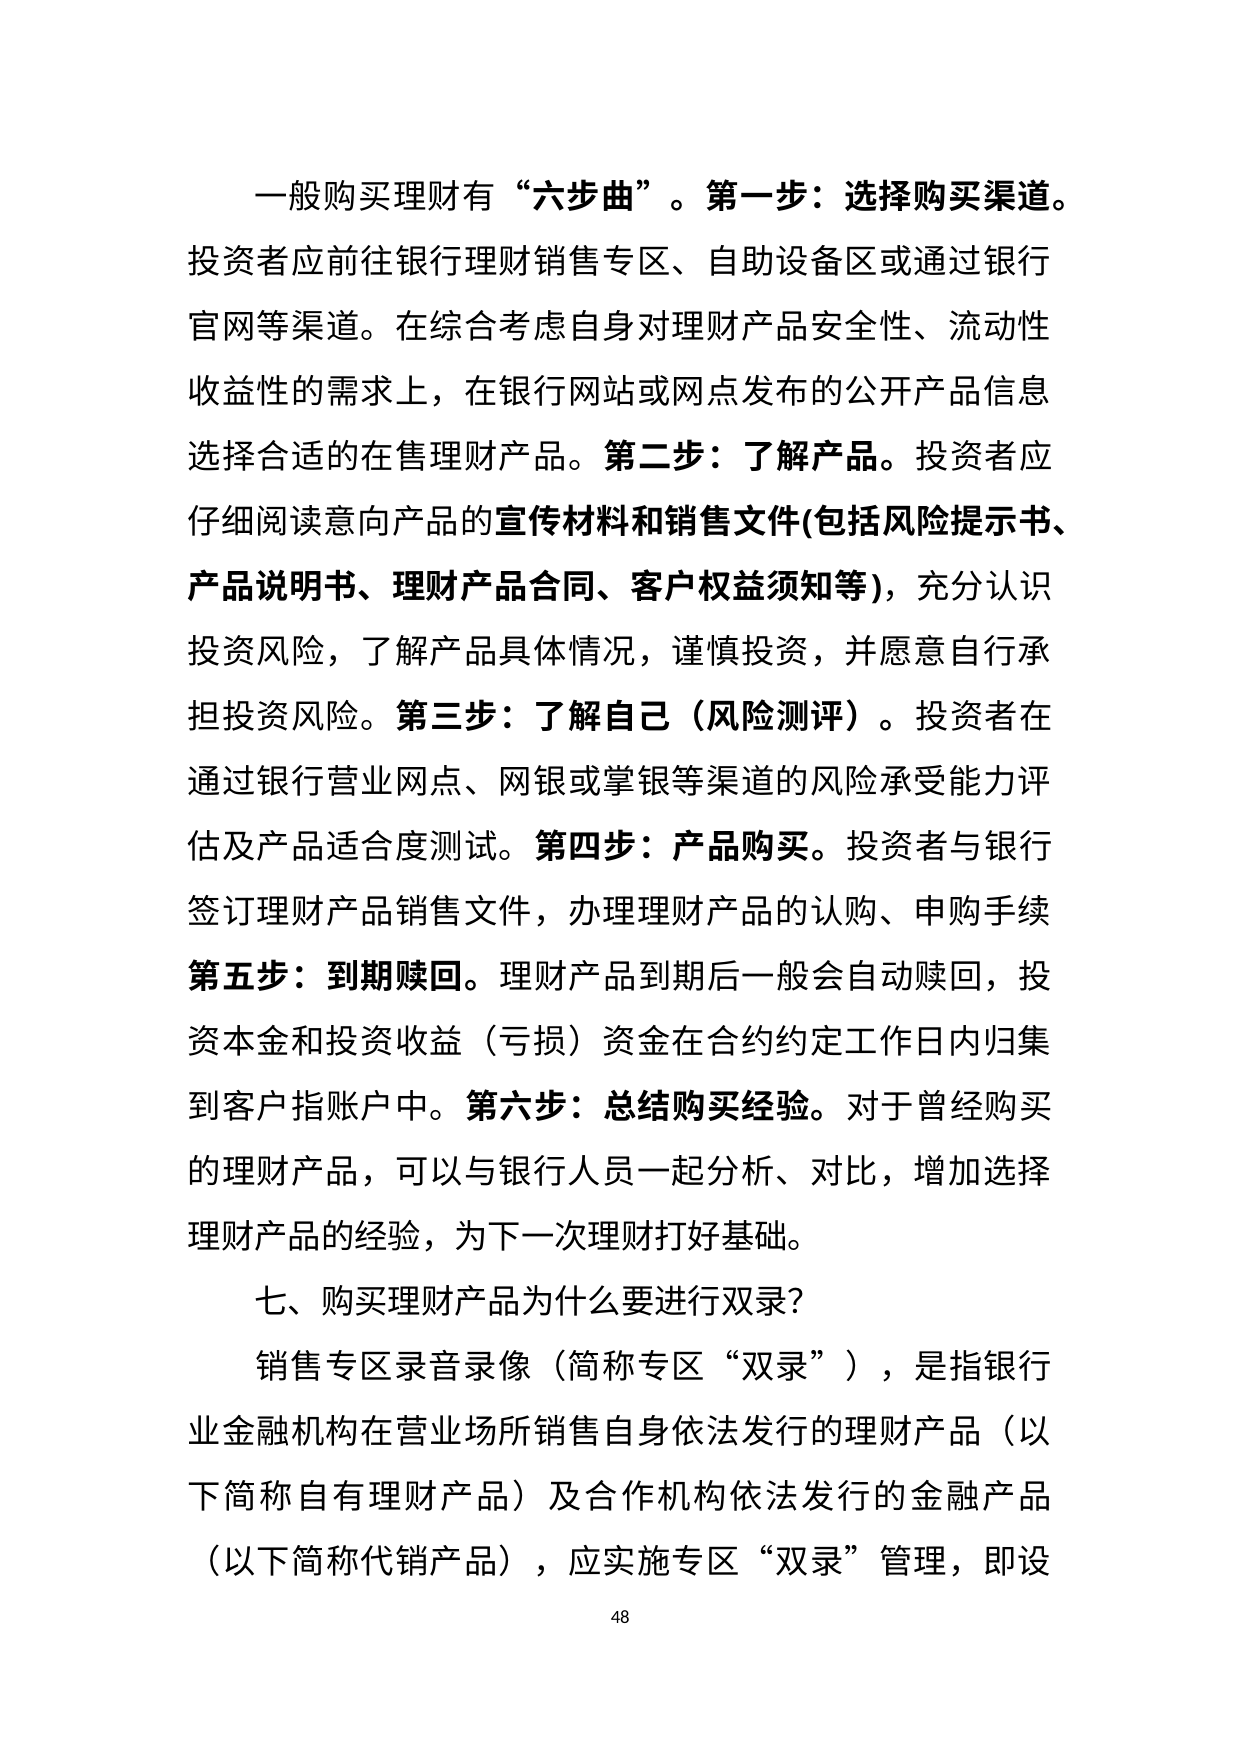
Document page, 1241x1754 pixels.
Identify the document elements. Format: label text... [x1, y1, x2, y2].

text 七、购买理财产品为什么要进行双录？ [187, 1267, 1053, 1332]
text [187, 1332, 1053, 1592]
text 一般购买理财有“六步曲”。第一步：选择购买渠道。投资者应前往银行理财销售专区、自助设备区或通过银行官网等渠道。在综合考虑自身对理财产品安全性、流动性、收益性的需求上，在银行网站或网点发布的公开产品信息，选择合适的在售理财产品。第二步：了解产品。投资者应仔细阅读意向产品的宣传材料和销售文件(包括风险提示书、产品说明书、理财产品合同、客户权益须知等)，充分认识投资风险，了解产品具体情况，谨慎投资，并愿意自行承担投资风险。第三步：了解自己（风险测评）。投资者在通过银行营业网点、网银或掌银等渠道的风险承受能力评估及产品适合度测试。第四步：产品购买。投资者与银行签订理财产品销售文件，办理理财产品的认购、申购手续。第五步：到期赎回。理财产品到期后一般会自动赎回，投资本金和投资收益（亏损）资金在合约约定工作日内归集到客户指账户中。第六步：总结购买经验。对于曾经购买的理财产品，可以与银行人员一起分析、对比，增加选择理财产品的经验，为下一次理财打好基础。 [187, 162, 1053, 1267]
